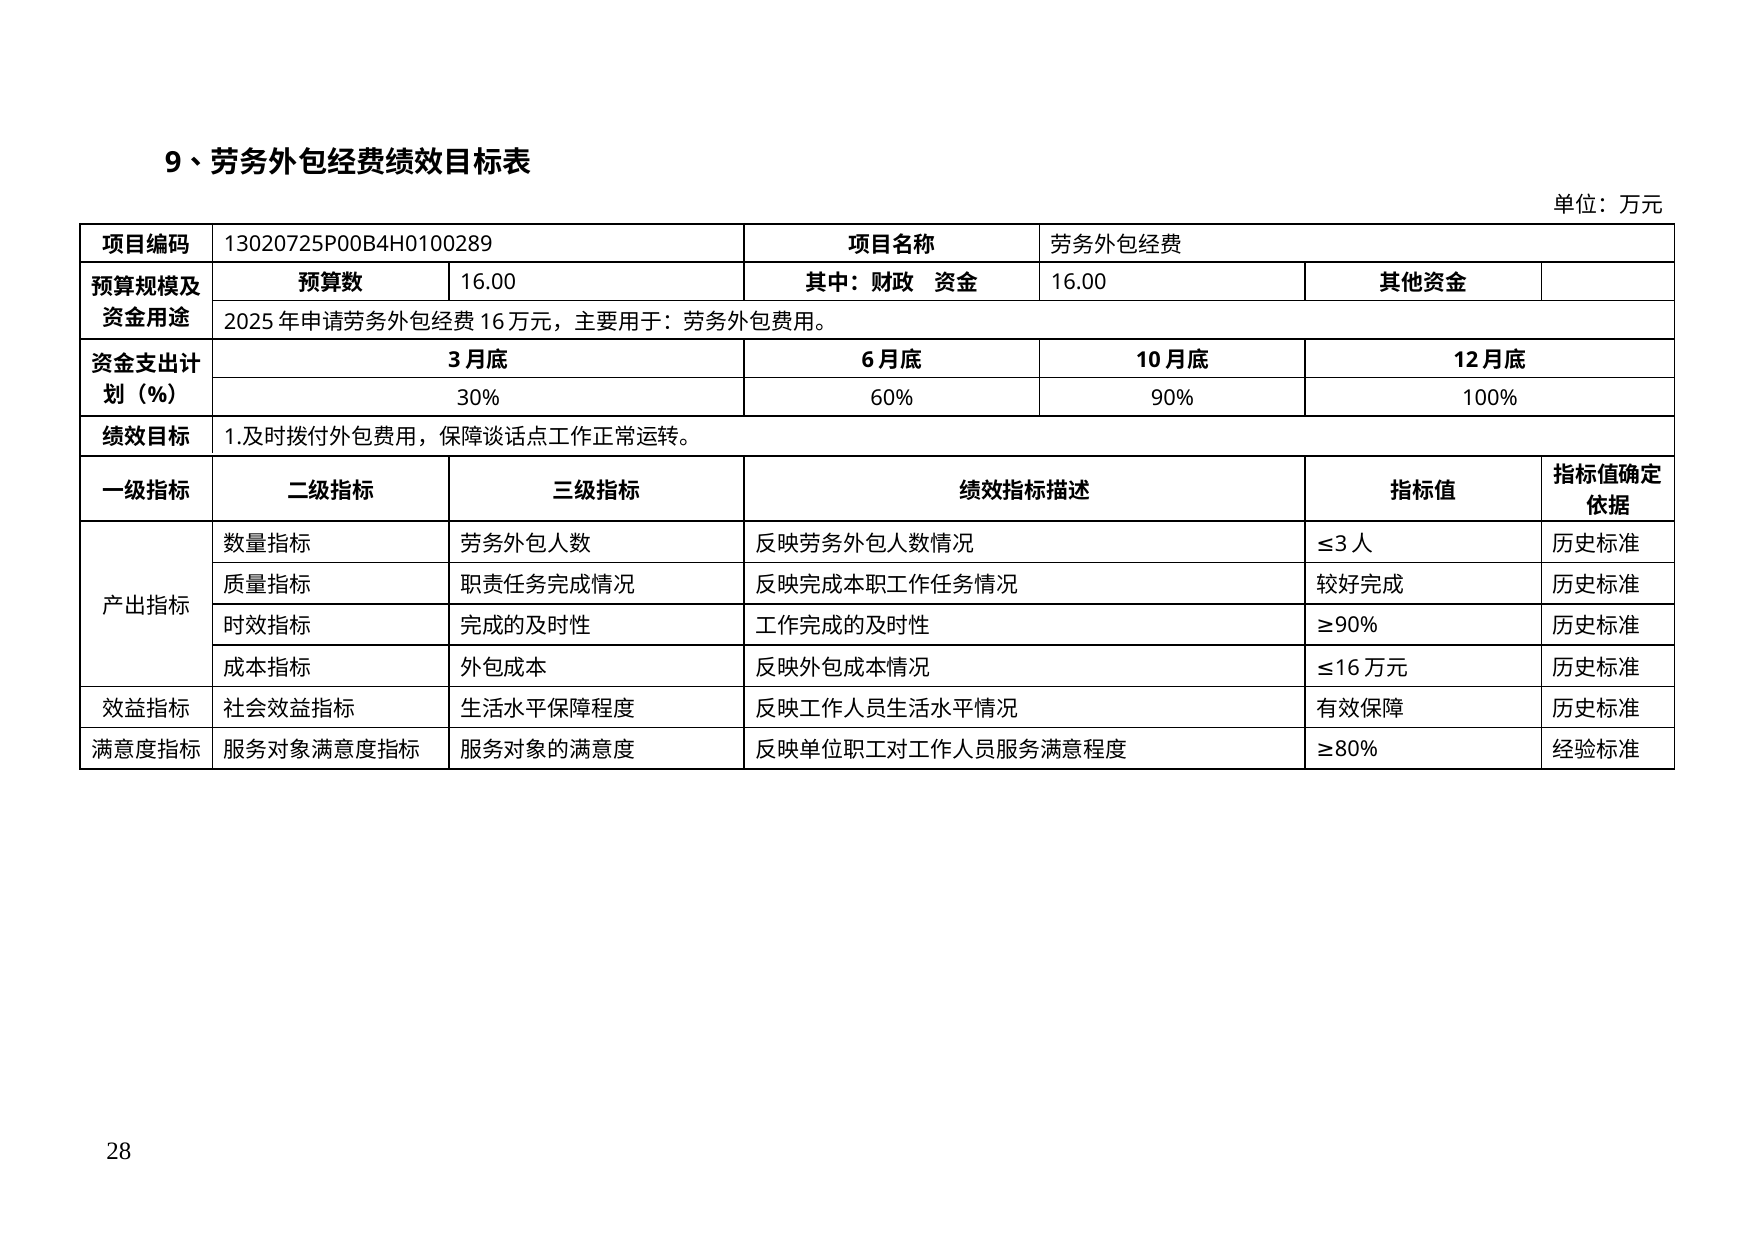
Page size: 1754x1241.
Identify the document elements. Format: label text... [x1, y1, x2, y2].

table_cell 60% [745, 378, 1039, 415]
table_cell 工作完成的及时性 [745, 605, 1304, 644]
text 9、劳务外包经费绩效目标表 [106, 142, 1648, 181]
table_cell 30% [213, 378, 743, 415]
table_header 一级指标 [81, 457, 212, 520]
table_cell 项目名称 [745, 225, 1039, 261]
table_cell 10月底 [1040, 340, 1304, 377]
table_cell 预算规模及资金用途 [81, 263, 212, 338]
table_cell 2025年申请劳务外包经费16万元，主要用于：劳务外包费用。 [213, 301, 1674, 338]
table_cell 生活水平保障程度 [450, 687, 743, 727]
table_cell 历史标准 [1542, 646, 1674, 686]
table_cell 3月底 [213, 340, 743, 377]
table_cell 服务对象满意度指标 [213, 728, 448, 768]
table_cell 完成的及时性 [450, 605, 743, 644]
table_cell 反映劳务外包人数情况 [745, 522, 1304, 561]
table_cell 历史标准 [1542, 605, 1674, 644]
table_header 指标值 [1306, 457, 1541, 520]
table_cell 劳务外包经费 [1040, 225, 1674, 261]
table_header 绩效指标描述 [745, 457, 1304, 520]
table_cell 13020725P00B4H0100289 [213, 225, 743, 261]
table_cell 资金支出计划（%） [81, 340, 212, 415]
table_cell 反映单位职工对工作人员服务满意程度 [745, 728, 1304, 768]
table_cell 服务对象的满意度 [450, 728, 743, 768]
table_cell 绩效目标 [81, 417, 212, 453]
table_cell 其他资金 [1306, 263, 1541, 300]
table_cell 16.00 [450, 263, 743, 300]
table_cell 90% [1040, 378, 1304, 415]
table_cell [1542, 263, 1674, 300]
table_cell 历史标准 [1542, 563, 1674, 603]
table_cell 产出指标 [81, 522, 212, 686]
table_cell 外包成本 [450, 646, 743, 686]
table_cell 反映工作人员生活水平情况 [745, 687, 1304, 727]
table_cell 1.及时拨付外包费用，保障谈话点工作正常运转。 [213, 417, 1674, 453]
table_header 单位：万元 [81, 183, 1674, 223]
table_cell 质量指标 [213, 563, 448, 603]
table_cell 预算数 [213, 263, 448, 300]
table_cell ≥80% [1306, 728, 1541, 768]
table_header 三级指标 [450, 457, 743, 520]
table_cell 数量指标 [213, 522, 448, 561]
table_cell 反映完成本职工作任务情况 [745, 563, 1304, 603]
table_cell 历史标准 [1542, 687, 1674, 727]
table_cell 成本指标 [213, 646, 448, 686]
table_cell 效益指标 [81, 687, 212, 727]
table_cell 反映外包成本情况 [745, 646, 1304, 686]
table_cell 100% [1306, 378, 1674, 415]
table_cell ≤16万元 [1306, 646, 1541, 686]
table_cell ≥90% [1306, 605, 1541, 644]
table_cell 历史标准 [1542, 522, 1674, 561]
table_cell ≤3人 [1306, 522, 1541, 561]
table_cell 经验标准 [1542, 728, 1674, 768]
table_cell 6月底 [745, 340, 1039, 377]
table_cell 12月底 [1306, 340, 1674, 377]
table_cell 社会效益指标 [213, 687, 448, 727]
table_cell 16.00 [1040, 263, 1304, 300]
table_cell 满意度指标 [81, 728, 212, 768]
table_cell 项目编码 [81, 225, 212, 261]
table_cell 劳务外包人数 [450, 522, 743, 561]
table_cell 职责任务完成情况 [450, 563, 743, 603]
table_cell 其中：财政 资金 [745, 263, 1039, 300]
table_header 指标值确定依据 [1542, 457, 1674, 520]
table_cell 较好完成 [1306, 563, 1541, 603]
table_cell 时效指标 [213, 605, 448, 644]
table_cell 有效保障 [1306, 687, 1541, 727]
table_header 二级指标 [213, 457, 448, 520]
